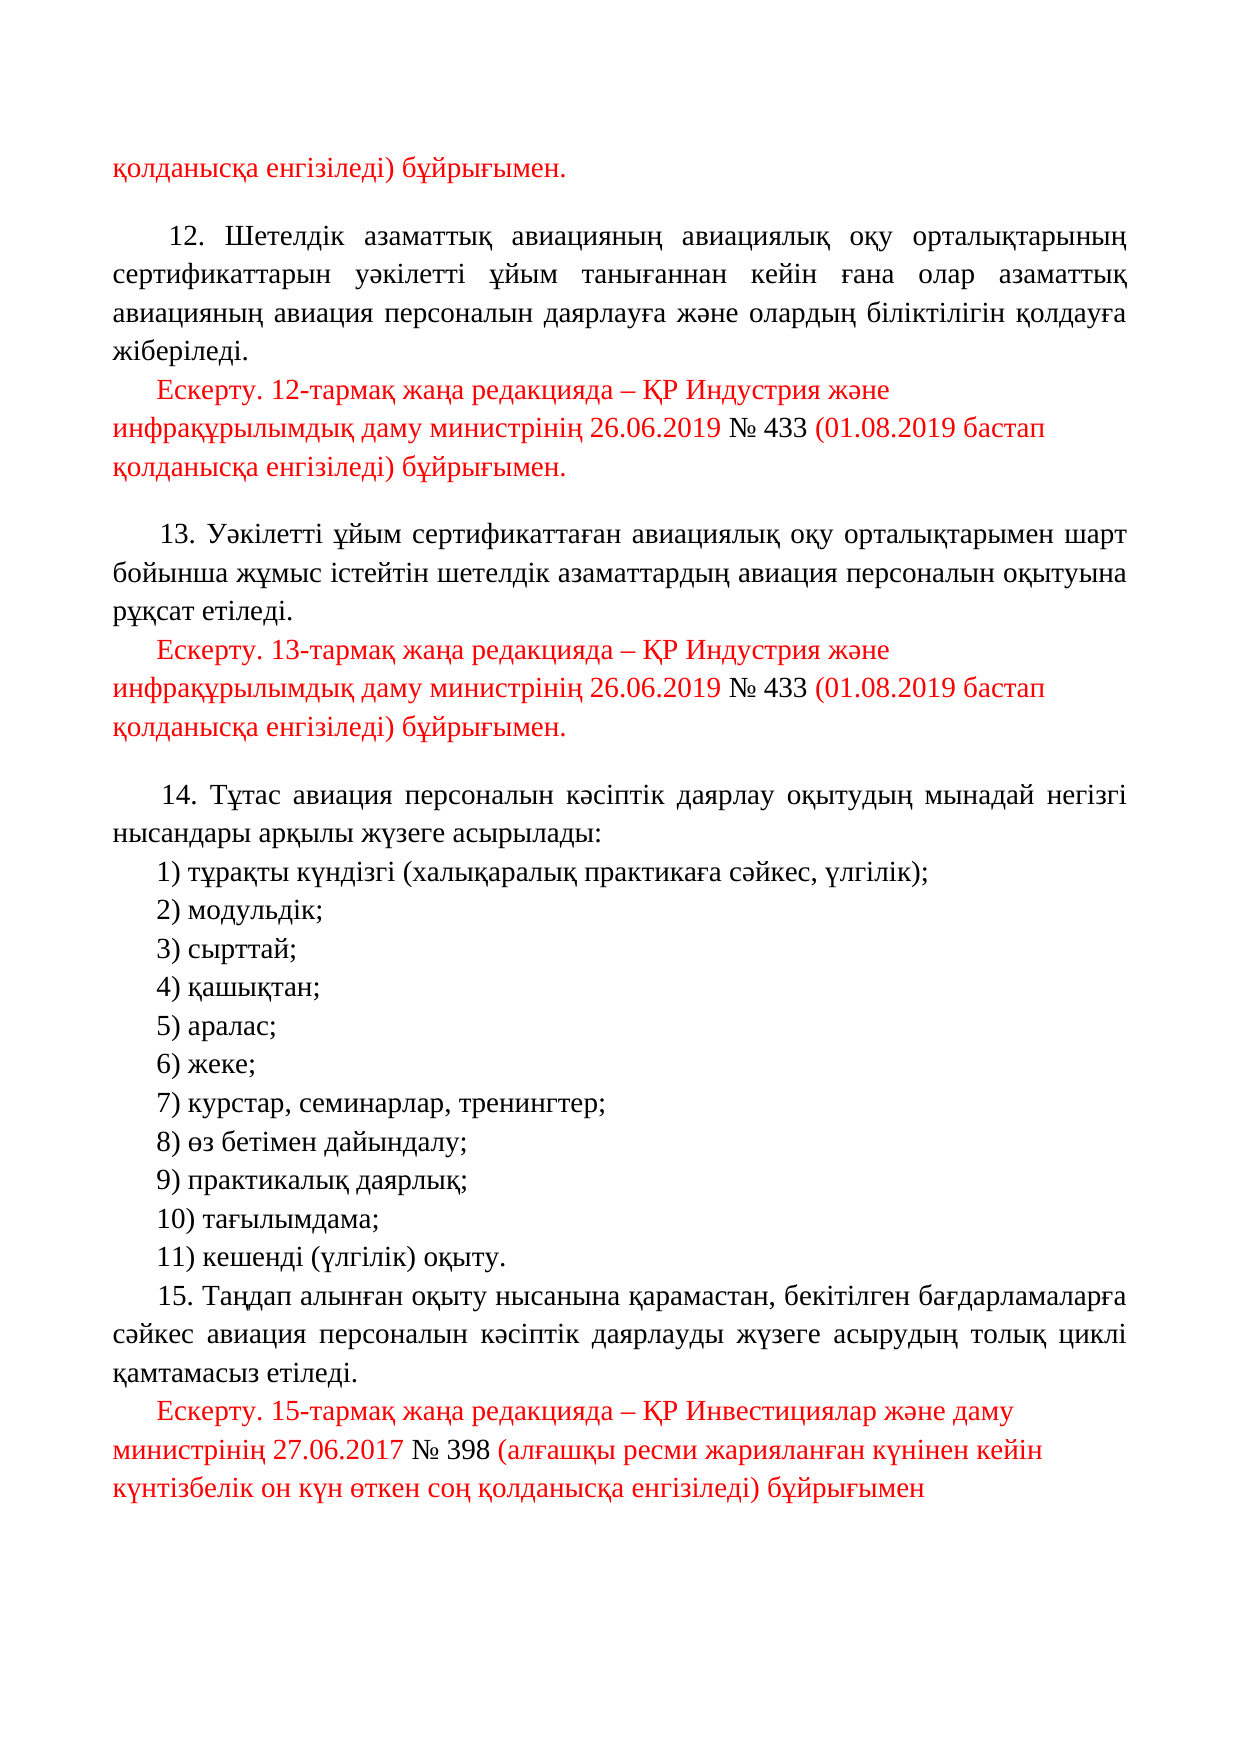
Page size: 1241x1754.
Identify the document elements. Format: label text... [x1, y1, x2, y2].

text 6) жеке; [112, 1047, 1128, 1080]
text 12. Шетелдік азаматтық авиацияның авиациялық оқу орталықтарының сертификаттарын уәкілетті ұйым танығаннан кейін ғана олар азаматтық авиацияның авиация персоналын даярлауға және олардың біліктілігін қолдауға жіберіледі. [112, 218, 1128, 367]
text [112, 150, 1128, 214]
text 15. Таңдап алынған оқыту нысанына қарамастан, бекітілген бағдарламаларға сәйкес авиация персоналын кәсіптік даярлауды жүзеге асырудың толық циклі қамтамасыз етіледі. [112, 1278, 1128, 1388]
text 7) курстар, семинарлар, тренингтер; [112, 1085, 1128, 1119]
text 9) практикалық даярлық; [112, 1162, 1128, 1196]
text 8) өз бетімен дайындалу; [112, 1124, 1128, 1157]
text Ескерту. 15-тармақ жаңа редакцияда – ҚР Инвестициялар және даму министрінің 27.06.2017 № 398 (алғашқы ресми жарияланған күнінен кейін күнтізбелік он күн өткен соң қолданысқа енгізіледі) бұйрығымен [112, 1393, 1128, 1534]
text 5) аралас; [112, 1008, 1128, 1042]
text 14. Тұтас авиация персоналын кәсіптік даярлау оқытудың мынадай негізгі нысандары арқылы жүзеге асырылады: [112, 777, 1128, 849]
text 4) қашықтан; [112, 969, 1128, 1003]
text 3) сырттай; [112, 931, 1128, 964]
text 11) кешенді (үлгілік) оқыту. [112, 1239, 1128, 1273]
text Ескерту. 13-тармақ жаңа редакцияда – ҚР Индустрия және инфрақұрылымдық даму министрінің 26.06.2019 № 433 (01.08.2019 бастап қолданысқа енгізіледі) бұйрығымен. [112, 632, 1128, 773]
text Ескерту. 12-тармақ жаңа редакцияда – ҚР Индустрия және инфрақұрылымдық даму министрінің 26.06.2019 № 433 (01.08.2019 бастап қолданысқа енгізіледі) бұйрығымен. [112, 372, 1128, 513]
text 2) модульдік; [112, 892, 1128, 926]
text 10) тағылымдама; [112, 1201, 1128, 1234]
text 13. Уәкілетті ұйым сертификаттаған авиациялық оқу орталықтарымен шарт бойынша жұмыс істейтін шетелдік азаматтардың авиация персоналын оқытуына рұқсат етіледі. [112, 516, 1128, 627]
text 1) тұрақты күндізгі (халықаралық практикаға сәйкес, үлгілік); [112, 854, 1128, 887]
